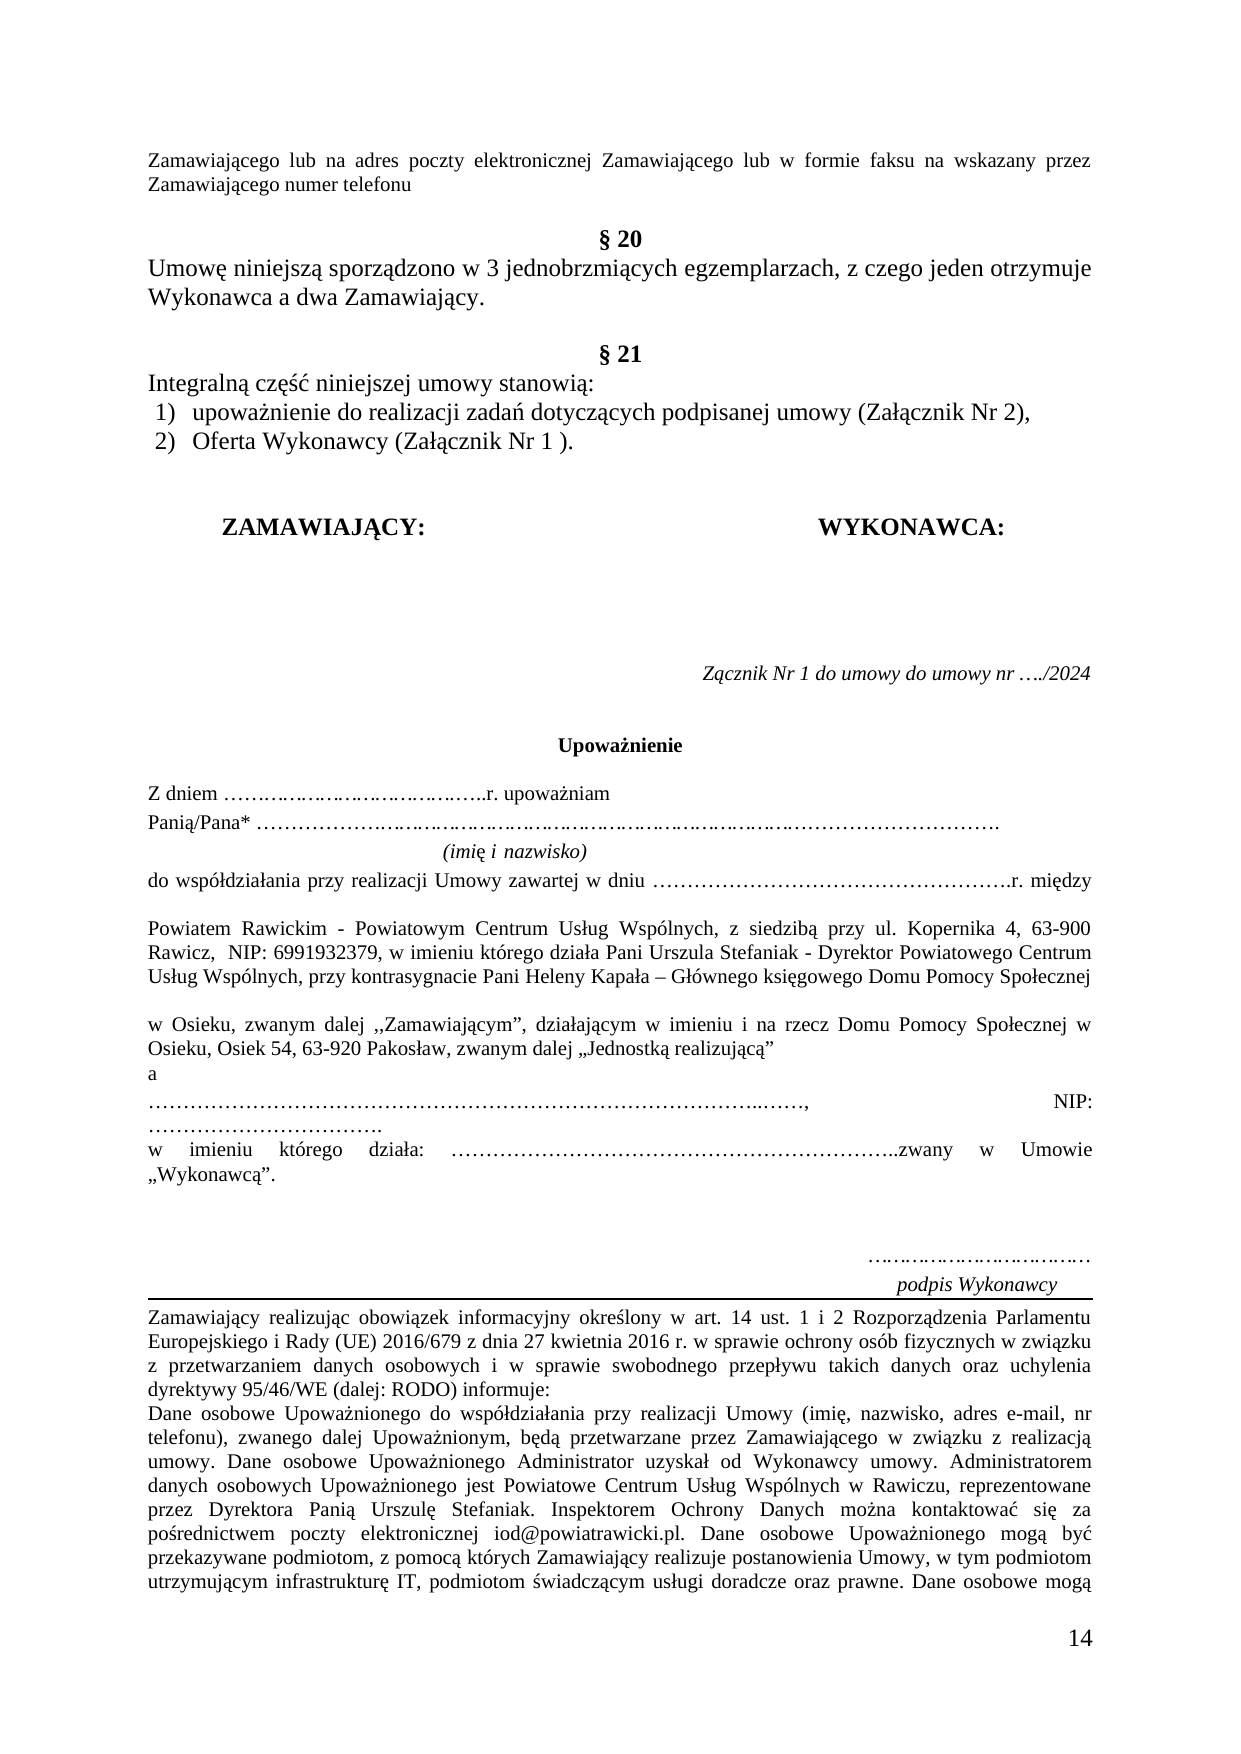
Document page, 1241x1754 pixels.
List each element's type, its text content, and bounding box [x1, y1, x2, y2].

list Oferta Wykonawcy (Załącznik Nr 1 ). [154, 426, 1093, 454]
text Zącznik Nr 1 do umowy do umowy nr …./2024 [148, 661, 1093, 685]
text ……………………………… [148, 1243, 1093, 1267]
text a [148, 1060, 1093, 1084]
text Zamawiający realizując obowiązek informacyjny określony w art. 14 ust. 1 i 2 Rozporządzenia Parlamentu Europejskiego i Rady (UE) 2016/679 z dnia 27 kwietnia 2016 r. w sprawie ochrony osób fizycznych w związku z przetwarzaniem danych osobowych i w sprawie swobodnego przepływu takich danych oraz uchylenia dyrektywy 95/46/WE (dalej: RODO) informuje: [148, 1304, 1093, 1401]
text Integralną część niniejszej umowy stanowią: [148, 368, 1093, 397]
text Panią/Pana* ……………………………………………………………………………………………………. [148, 810, 1093, 834]
text Umowę niniejszą sporządzono w 3 jednobrzmiących egzemplarzach, z czego jeden otrzymuje Wykonawca a dwa Zamawiający. [148, 253, 1093, 311]
text § 21 [148, 339, 1093, 368]
text (imię i nazwisko) [148, 839, 1093, 863]
text Upoważnienie [148, 733, 1093, 757]
text ……………………………………………………………………………..……, NIP: ……………………………. w imieniu którego działa: ………………………………………………………..zwany w Umowie „Wykonawcą”. [148, 1089, 1093, 1186]
text § 20 [148, 224, 1093, 253]
list upoważnienie do realizacji zadań dotyczących podpisanej umowy (Załącznik Nr 2), [154, 397, 1093, 426]
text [148, 1401, 1093, 1593]
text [148, 148, 1093, 196]
text do współdziałania przy realizacji Umowy zawartej w dniu …………………………………………….r. między Powiatem Rawickim - Powiatowym Centrum Usług Wspólnych, z siedzibą przy ul. Kopernika 4, 63-900 Rawicz, NIP: 6991932379, w imieniu którego działa Pani Urszula Stefaniak - Dyrektor Powiatowego Centrum Usług Wspólnych, przy kontrasygnacie Pani Heleny Kapała – Głównego księgowego Domu Pomocy Społecznej w Osieku, zwanym dalej ,,Zamawiającym”, działającym w imieniu i na rzecz Domu Pomocy Społecznej w Osieku, Osiek 54, 63-920 Pakosław, zwanym dalej „Jednostką realizującą” [148, 868, 1093, 1060]
text Z dniem ……………………………….…..r. upoważniam [148, 781, 1093, 805]
text podpis Wykonawcy [148, 1272, 1093, 1298]
text ZAMAWIAJĄCY: WYKONAWCA: [148, 512, 1093, 541]
